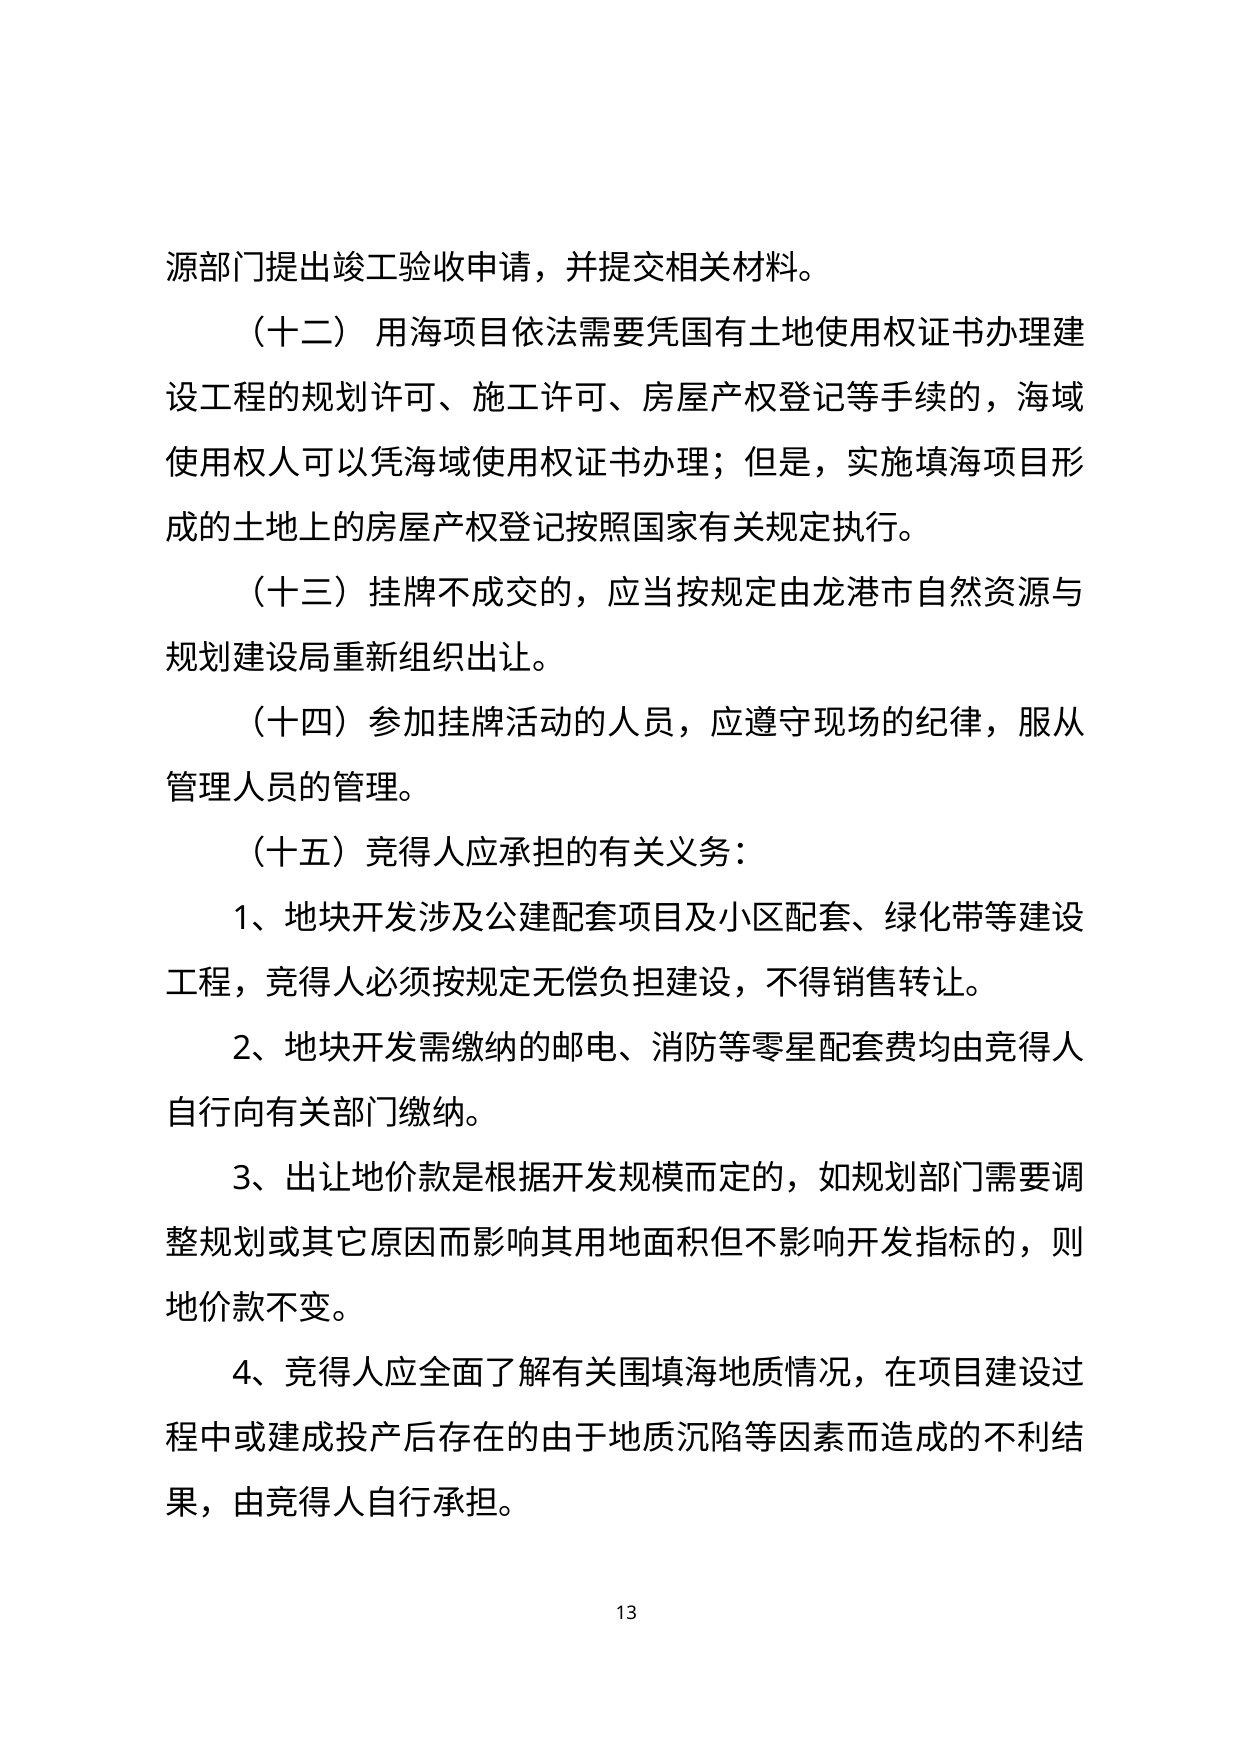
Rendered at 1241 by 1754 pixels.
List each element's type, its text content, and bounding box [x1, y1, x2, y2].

text （十二） 用海项目依法需要凭国有土地使用权证书办理建设工程的规划许可、施工许可、房屋产权登记等手续的，海域使用权人可以凭海域使用权证书办理；但是，实施填海项目形成的土地上的房屋产权登记按照国家有关规定执行。 [165, 298, 1087, 558]
text 1、地块开发涉及公建配套项目及小区配套、绿化带等建设工程，竞得人必须按规定无偿负担建设，不得销售转让。 [165, 883, 1087, 1013]
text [165, 233, 1087, 298]
text 4、竞得人应全面了解有关围填海地质情况，在项目建设过程中或建成投产后存在的由于地质沉陷等因素而造成的不利结果，由竞得人自行承担。 [165, 1338, 1087, 1533]
text （十三）挂牌不成交的，应当按规定由龙港市自然资源与规划建设局重新组织出让。 [165, 558, 1087, 688]
text （十五）竞得人应承担的有关义务： [165, 818, 1087, 883]
text 3、出让地价款是根据开发规模而定的，如规划部门需要调整规划或其它原因而影响其用地面积但不影响开发指标的，则地价款不变。 [165, 1143, 1087, 1338]
text 2、地块开发需缴纳的邮电、消防等零星配套费均由竞得人自行向有关部门缴纳。 [165, 1013, 1087, 1143]
text （十四）参加挂牌活动的人员，应遵守现场的纪律，服从管理人员的管理。 [165, 688, 1087, 818]
